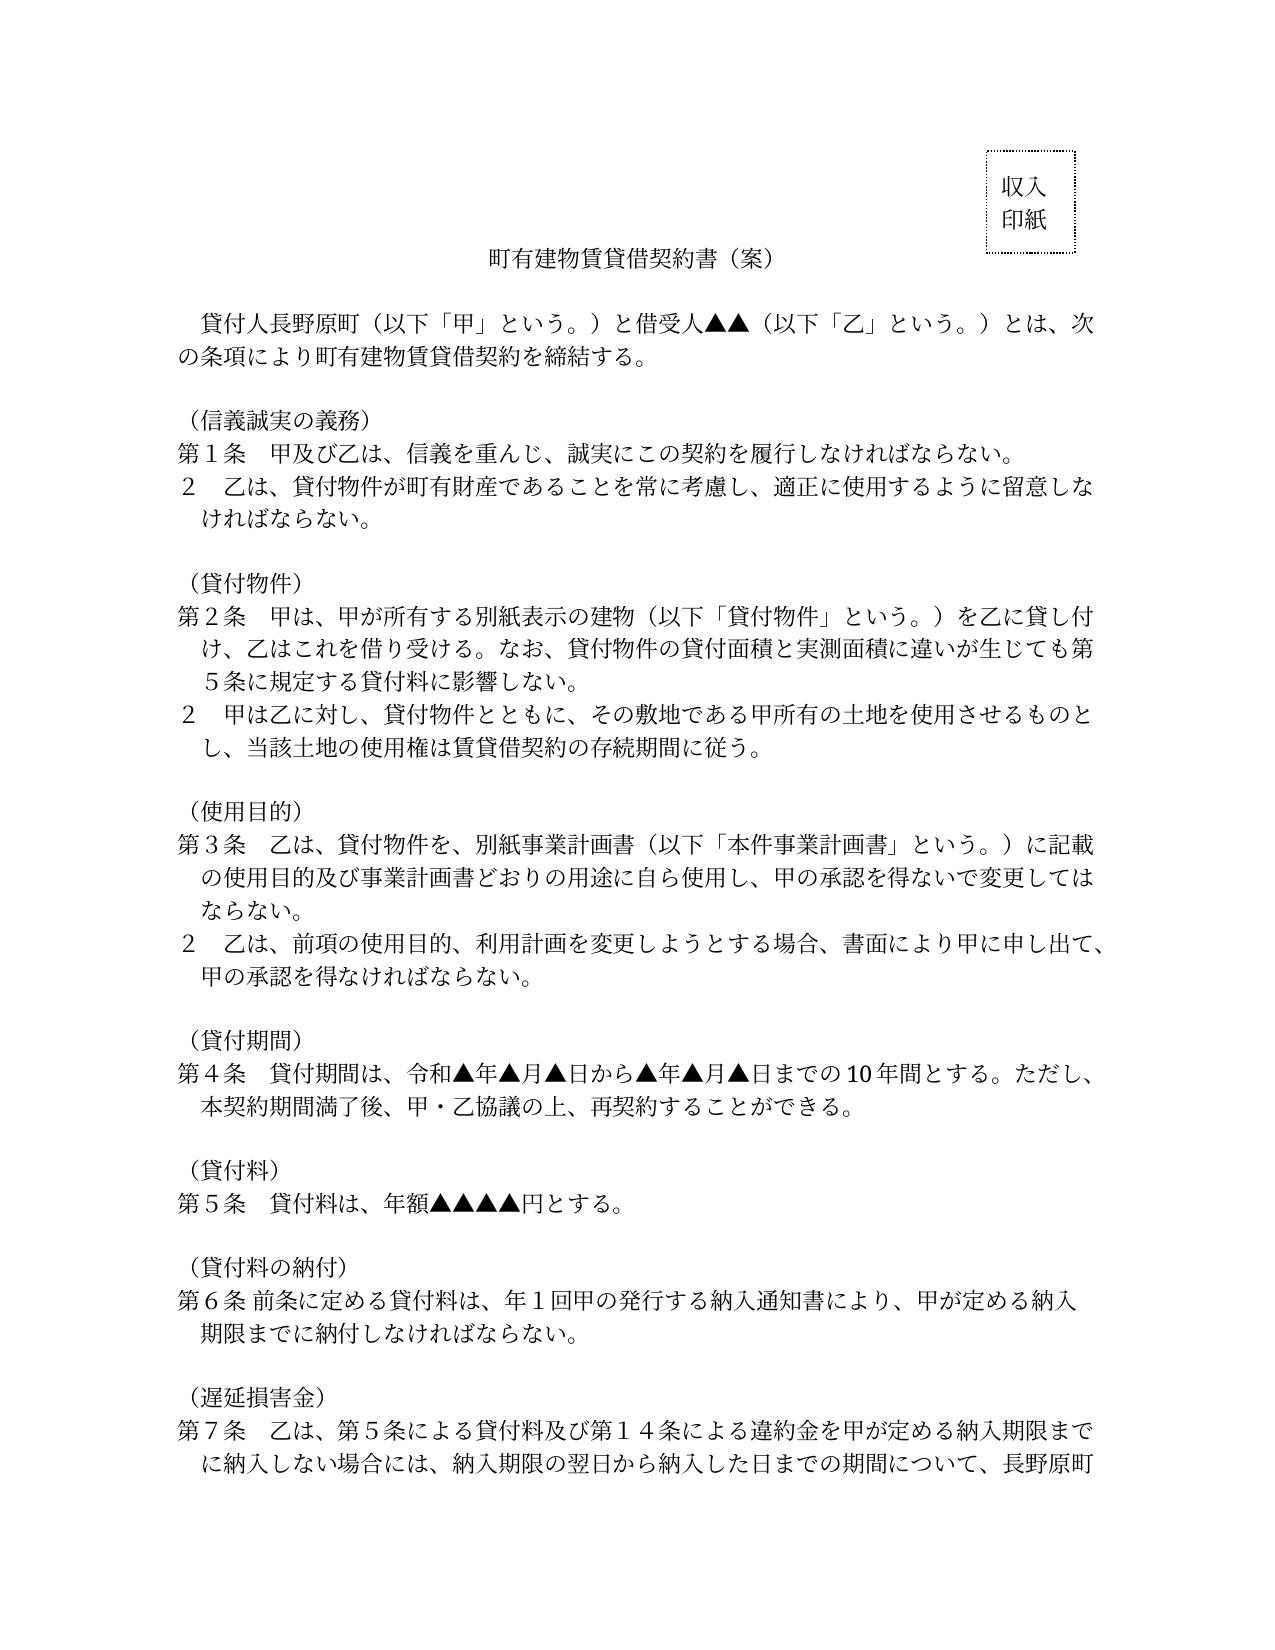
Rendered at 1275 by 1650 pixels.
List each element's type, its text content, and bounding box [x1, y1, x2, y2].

text 第４条 貸付期間は、令和▲年▲月▲日から▲年▲月▲日までの10年間とする。ただし、本契約期間満了後、甲・乙協議の上、再契約することができる。 [177, 1056, 1098, 1122]
text （遅延損害金） [177, 1380, 1098, 1413]
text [177, 1413, 1098, 1479]
text 第１条 甲及び乙は、信義を重んじ、誠実にこの契約を履行しなければならない。 [177, 436, 1098, 468]
text （貸付物件） [177, 566, 1098, 598]
text 第２条 甲は、甲が所有する別紙表示の建物（以下「貸付物件」という。）を乙に貸し付け、乙はこれを借り受ける。なお、貸付物件の貸付面積と実測面積に違いが生じても第５条に規定する貸付料に影響しない。 [177, 598, 1098, 697]
text （信義誠実の義務） [177, 403, 1098, 436]
text 第５条 貸付料は、年額▲▲▲▲円とする。 [177, 1186, 1098, 1219]
text 貸付人長野原町（以下「甲」という。）と借受人▲▲（以下「乙」という。）とは、次の条項により町有建物賃貸借契約を締結する。 [177, 306, 1098, 371]
text （使用目的） [177, 794, 1098, 827]
text 第６条 前条に定める貸付料は、年１回甲の発行する納入通知書により、甲が定める納入期限までに納付しなければならない。 [177, 1283, 1098, 1349]
text （貸付期間） [177, 1023, 1098, 1056]
text ２ 乙は、貸付物件が町有財産であることを常に考慮し、適正に使用するように留意しなければならない。 [177, 468, 1098, 534]
text （貸付料） [177, 1153, 1098, 1186]
text 町有建物賃貸借契約書（案） [177, 241, 1098, 274]
text （貸付料の納付） [177, 1250, 1098, 1283]
text ２ 乙は、前項の使用目的、利用計画を変更しようとする場合、書面により甲に申し出て、甲の承認を得なければならない。 [177, 926, 1098, 992]
text ２ 甲は乙に対し、貸付物件とともに、その敷地である甲所有の土地を使用させるものとし、当該土地の使用権は賃貸借契約の存続期間に従う。 [177, 697, 1098, 763]
text 第３条 乙は、貸付物件を、別紙事業計画書（以下「本件事業計画書」という。）に記載の使用目的及び事業計画書どおりの用途に自ら使用し、甲の承認を得ないで変更してはならない。 [177, 827, 1098, 926]
